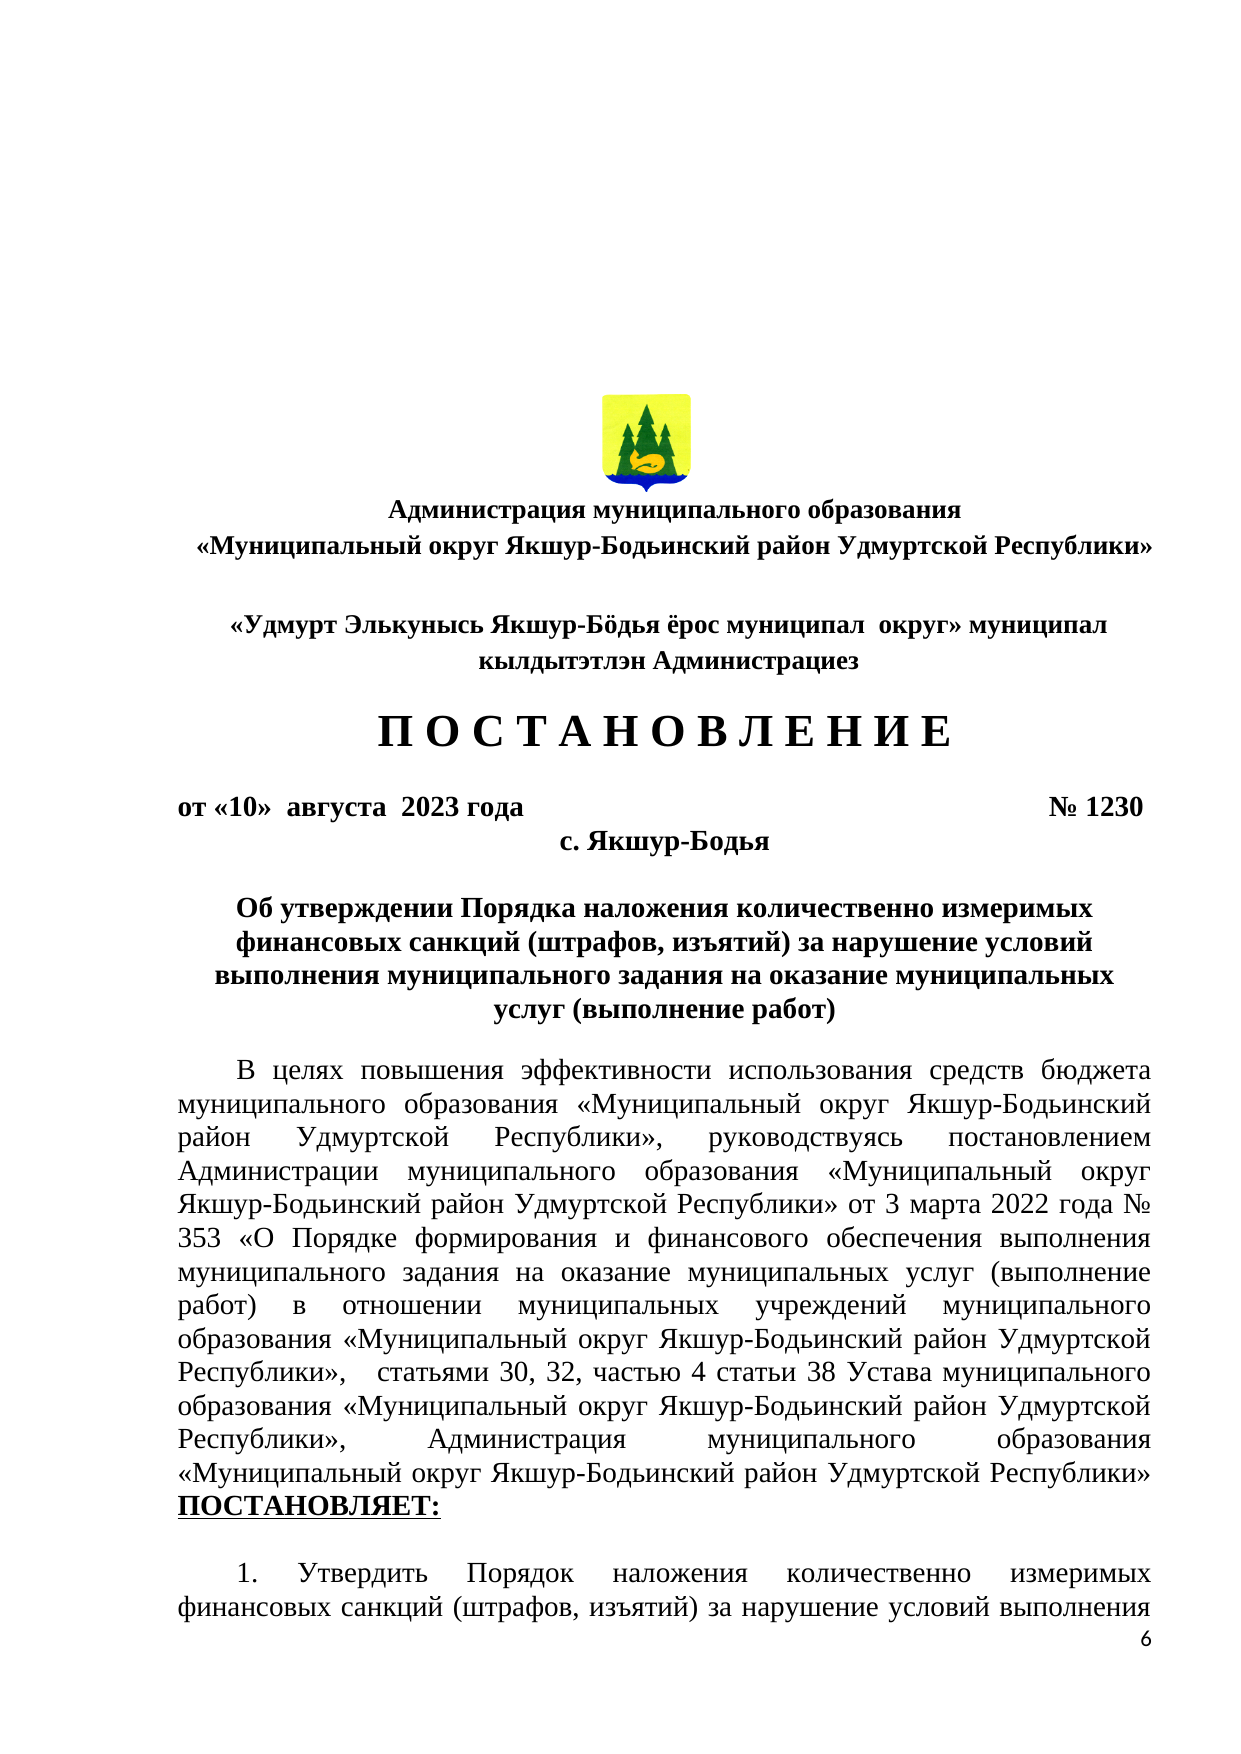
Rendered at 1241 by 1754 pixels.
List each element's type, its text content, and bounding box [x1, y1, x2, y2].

text от «10» августа 2023 года № 1230 [177, 789, 1152, 823]
text с. Якшур-Бодья [177, 823, 1152, 857]
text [177, 1556, 1152, 1623]
text Об утверждении Порядка наложения количественно измеримых финансовых санкций (штрафов, изъятий) за нарушение условий выполнения муниципального задания на оказание муниципальных услуг (выполнение работ) [177, 890, 1152, 1024]
text В целях повышения эффективности использования средств бюджета муниципального образования «Муниципальный округ Якшур-Бодьинский район Удмуртской Республики», руководствуясь постановлением Администрации муниципального образования «Муниципальный округ Якшур-Бодьинский район Удмуртской Республики» от № 353 «О Порядке формирования и финансового обеспечения выполнения муниципального задания на оказание муниципальных услуг (выполнение работ) в отношении муниципальных учреждений муниципального образования «Муниципальный округ Якшур-Бодьинский район Удмуртской Республики», статьями 30, 32, частью 4 статьи 38 Устава муниципального образования «Муниципальный округ Якшур-Бодьинский район Удмуртской Республики», Администрация муниципального образования «Муниципальный округ Якшур-Бодьинский район Удмуртской Республики» ПОСТАНОВЛЯЕТ: [177, 1052, 1152, 1522]
table_cell «Удмурт Элькунысь Якшур-Бӧдья ёрос муниципал округ» муниципал кылдытэтлэн Администрациез [148, 609, 1190, 679]
table_header Администрация муниципального образования «Муниципальный округ Якшур-Бодьинский район Удмуртской Республики» [148, 493, 1190, 608]
text П О С Т А Н О В Л Е Н И Е [177, 703, 1152, 756]
